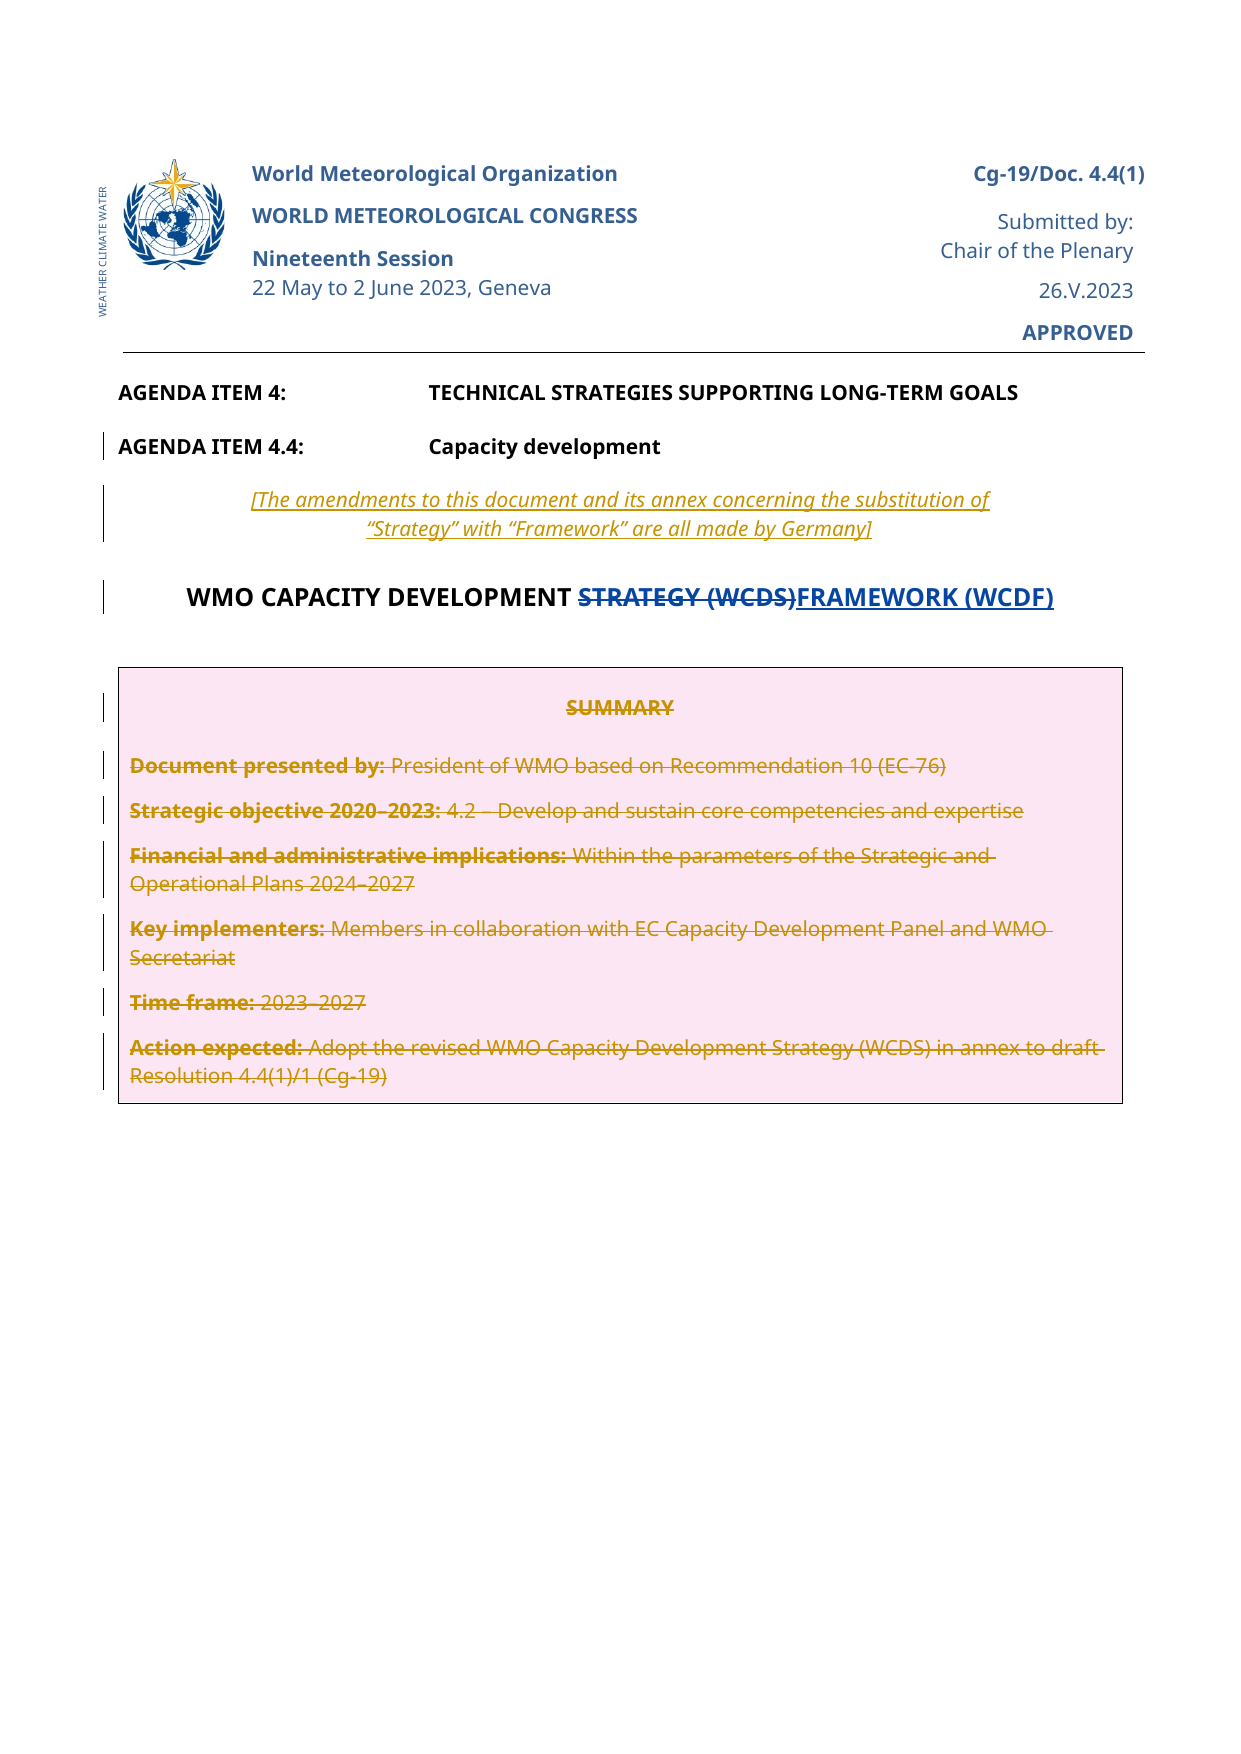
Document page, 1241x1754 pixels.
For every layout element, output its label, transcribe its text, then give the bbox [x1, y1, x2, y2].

table_header World Meteorological Organization WORLD METEOROLOGICAL CONGRESS Nineteenth Session 22 May to 2 June 2023, Geneva [123, 159, 836, 352]
table_cell Submitted by: Chair of the Plenary 26.V.2023 APPROVED [836, 194, 1145, 352]
table_header WEATHER CLIMATE WATER [70, 159, 122, 352]
table_header Cg-19/Doc. 4.4(1) [836, 159, 1145, 194]
subtitle WMO Capacity Development [118, 579, 1122, 614]
text AGENDA ITEM 4: TECHNICAL STRATEGIES SUPPORTING LONG-TERM GOALS [118, 378, 1122, 407]
text AGENDA ITEM 4.4: Capacity development [118, 432, 1122, 460]
